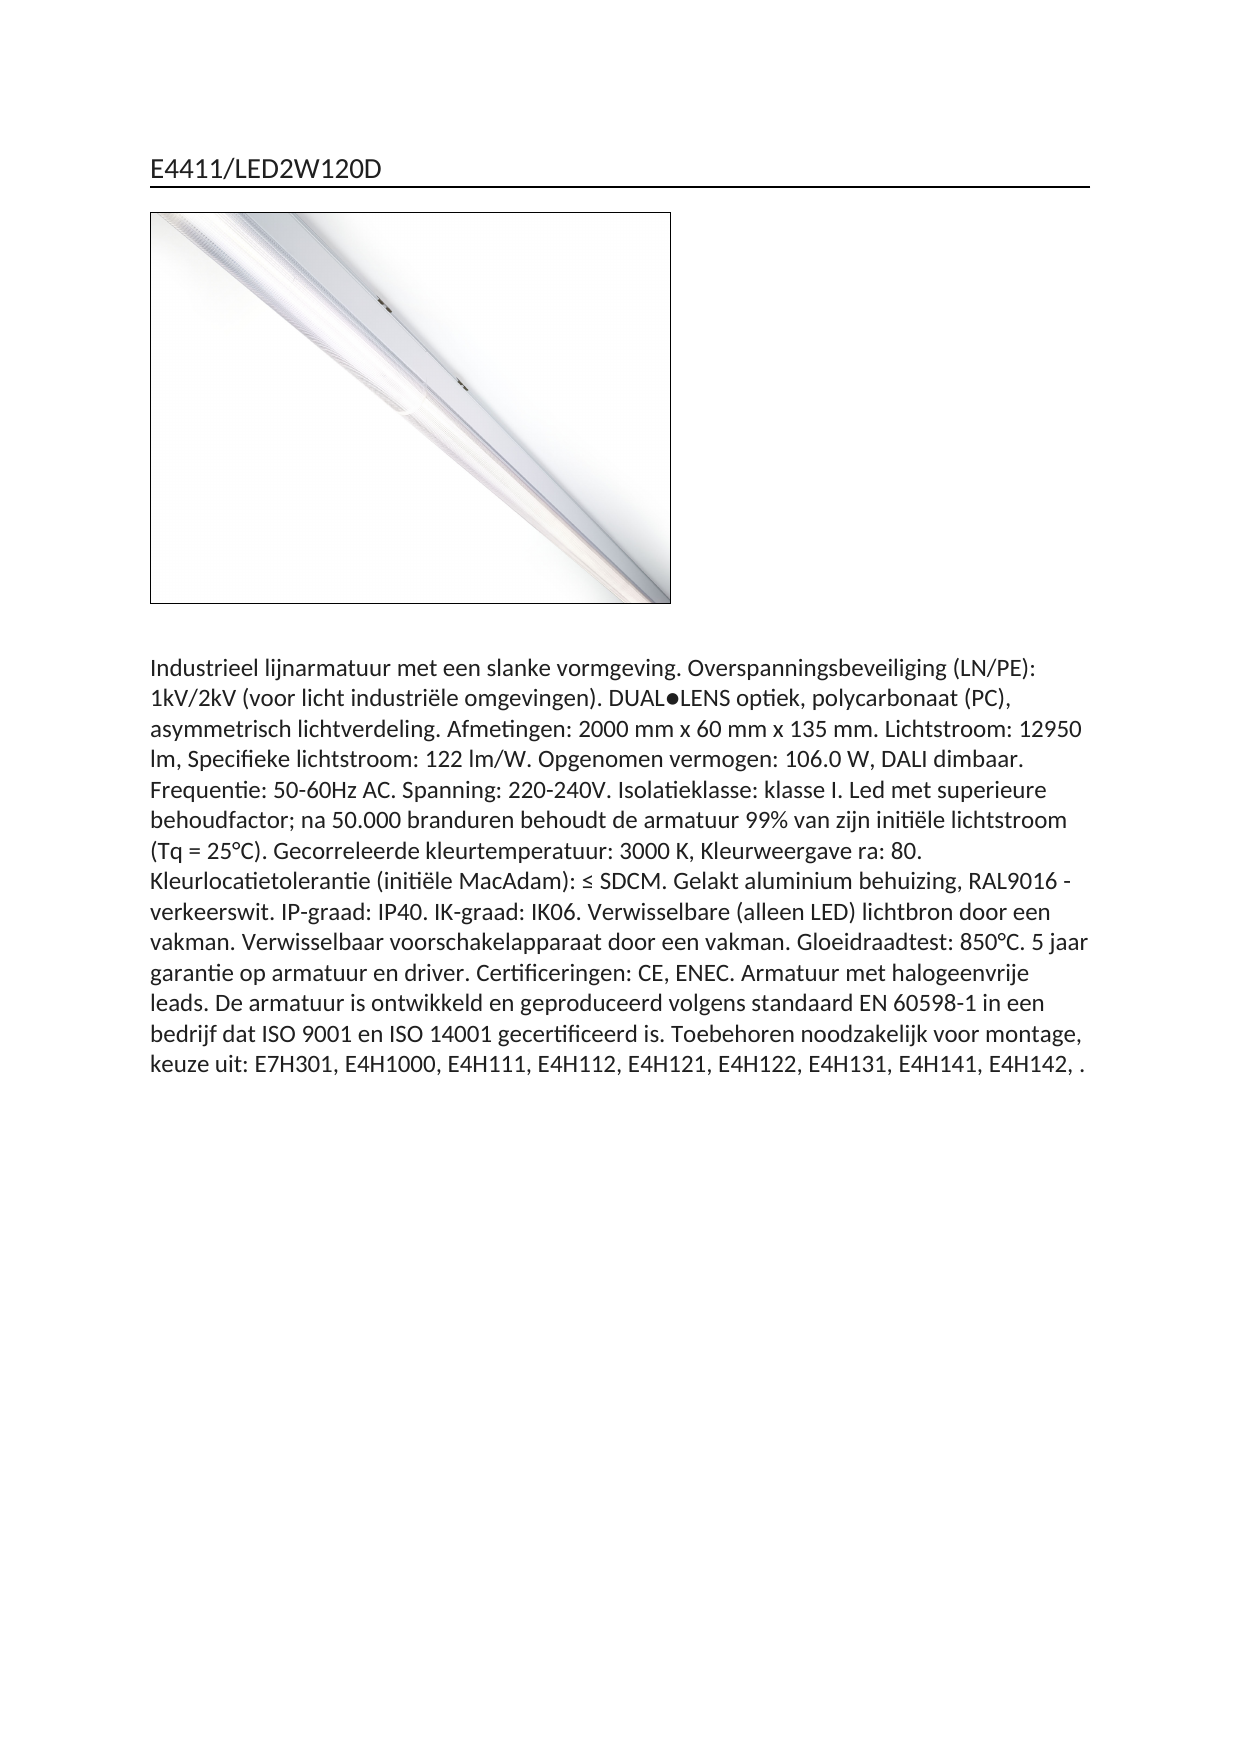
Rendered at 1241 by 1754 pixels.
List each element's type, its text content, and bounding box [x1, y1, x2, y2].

picture [151, 213, 670, 603]
text E4411/LED2W120D [150, 150, 1090, 186]
text Industrieel lijnarmatuur met een slanke vormgeving. Overspanningsbeveiliging (LN/PE): 1kV/2kV (voor licht industriële omgevingen). DUAL●LENS optiek, polycarbonaat (PC), asymmetrisch lichtverdeling. Afmetingen: 2000 mm x 60 mm x 135 mm. Lichtstroom: 12950 lm, Specifieke lichtstroom: 122 lm/W. Opgenomen vermogen: 106.0 W, DALI dimbaar. Frequentie: 50-60Hz AC. Spanning: 220-240V. Isolatieklasse: klasse I. Led met superieure behoudfactor; na 50.000 branduren behoudt de armatuur 99% van zijn initiële lichtstroom (Tq = 25°C). Gecorreleerde kleurtemperatuur: 3000 K, Kleurweergave ra: 80. Kleurlocatietolerantie (initiële MacAdam): ≤ SDCM. Gelakt aluminium behuizing, RAL9016 - verkeerswit. IP-graad: IP40. IK-graad: IK06. Verwisselbare (alleen LED) lichtbron door een vakman. Verwisselbaar voorschakelapparaat door een vakman. Gloeidraadtest: 850°C. 5 jaar garantie op armatuur en driver. Certificeringen: CE, ENEC. Armatuur met halogeenvrije leads. De armatuur is ontwikkeld en geproduceerd volgens standaard EN 60598-1 in een bedrijf dat ISO 9001 en ISO 14001 gecertificeerd is. Toebehoren noodzakelijk voor montage, keuze uit: E7H301, E4H1000, E4H111, E4H112, E4H121, E4H122, E4H131, E4H141, E4H142, . [150, 652, 1090, 1079]
